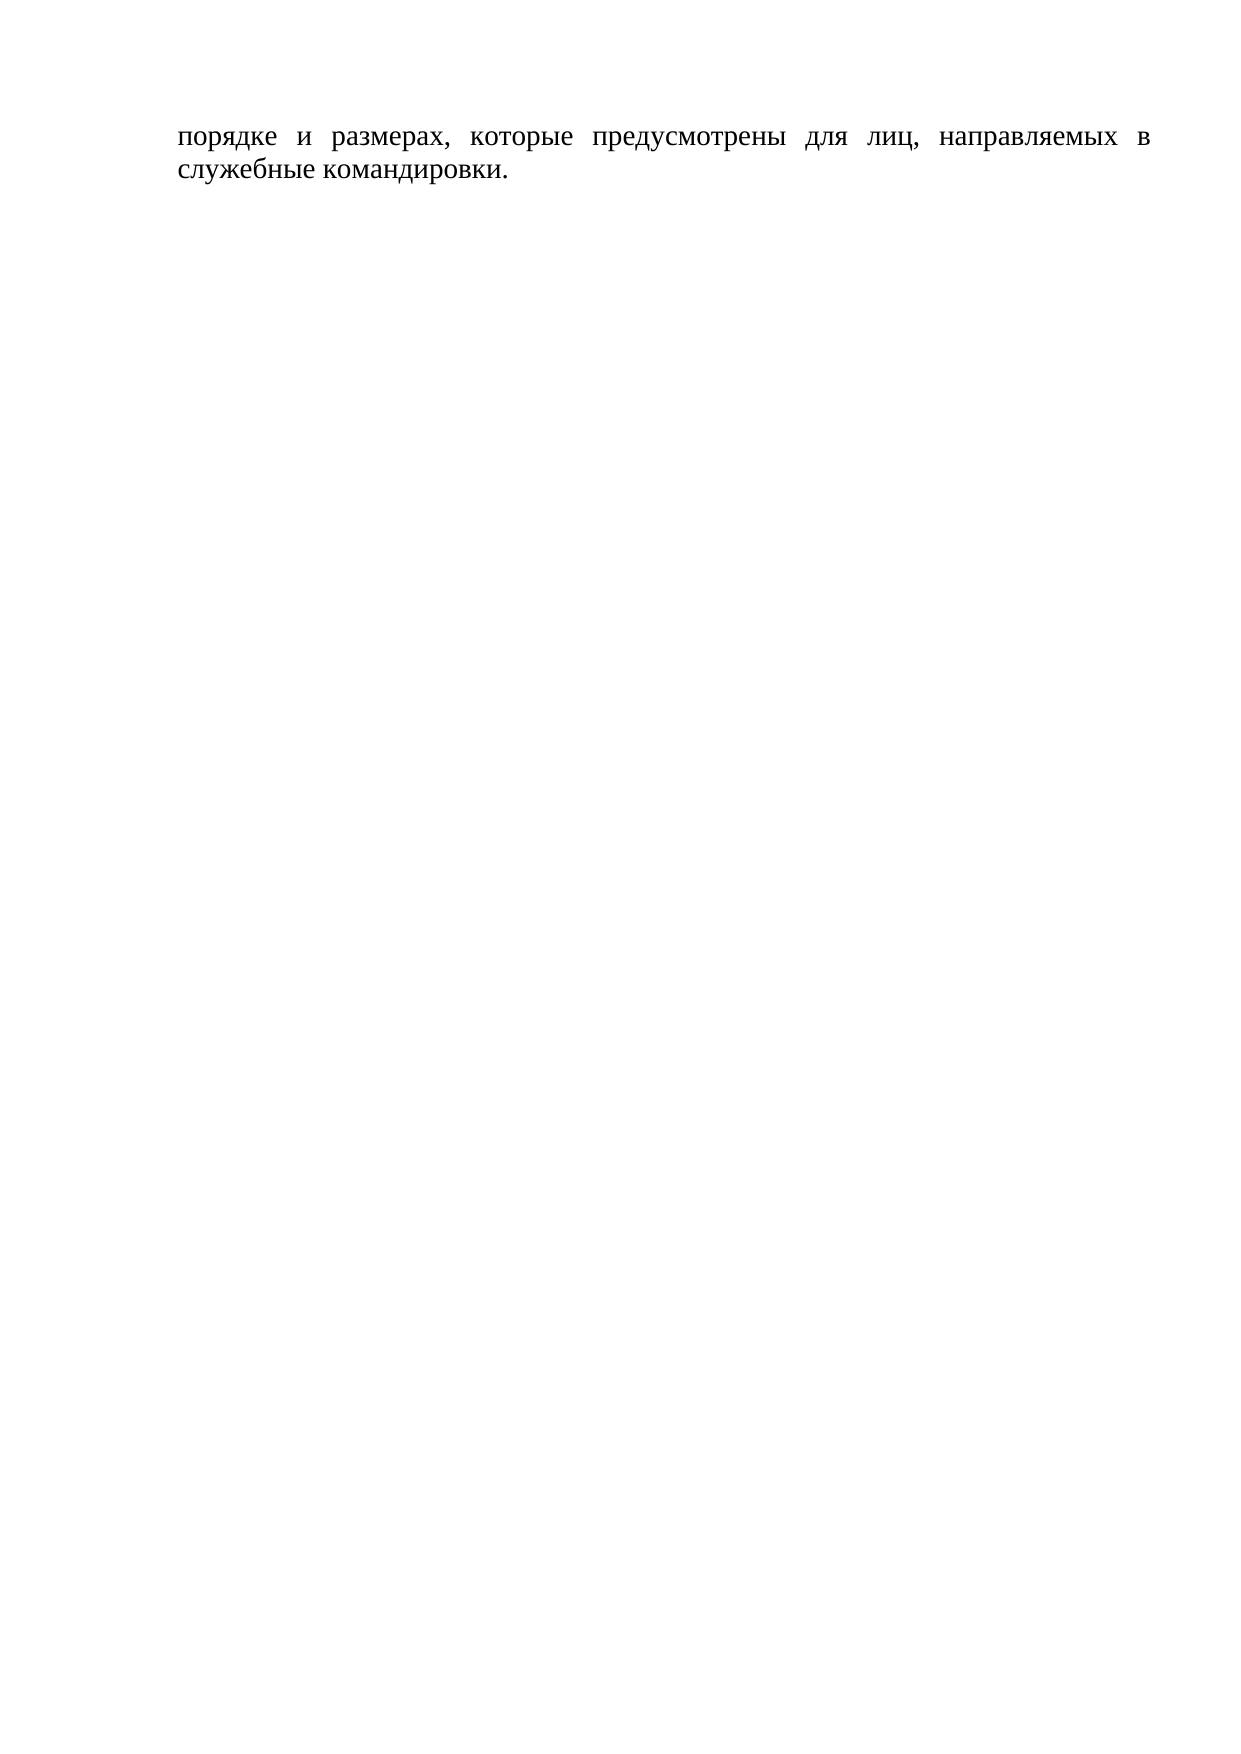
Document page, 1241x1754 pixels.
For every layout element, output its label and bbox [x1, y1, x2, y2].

text [177, 118, 1152, 185]
